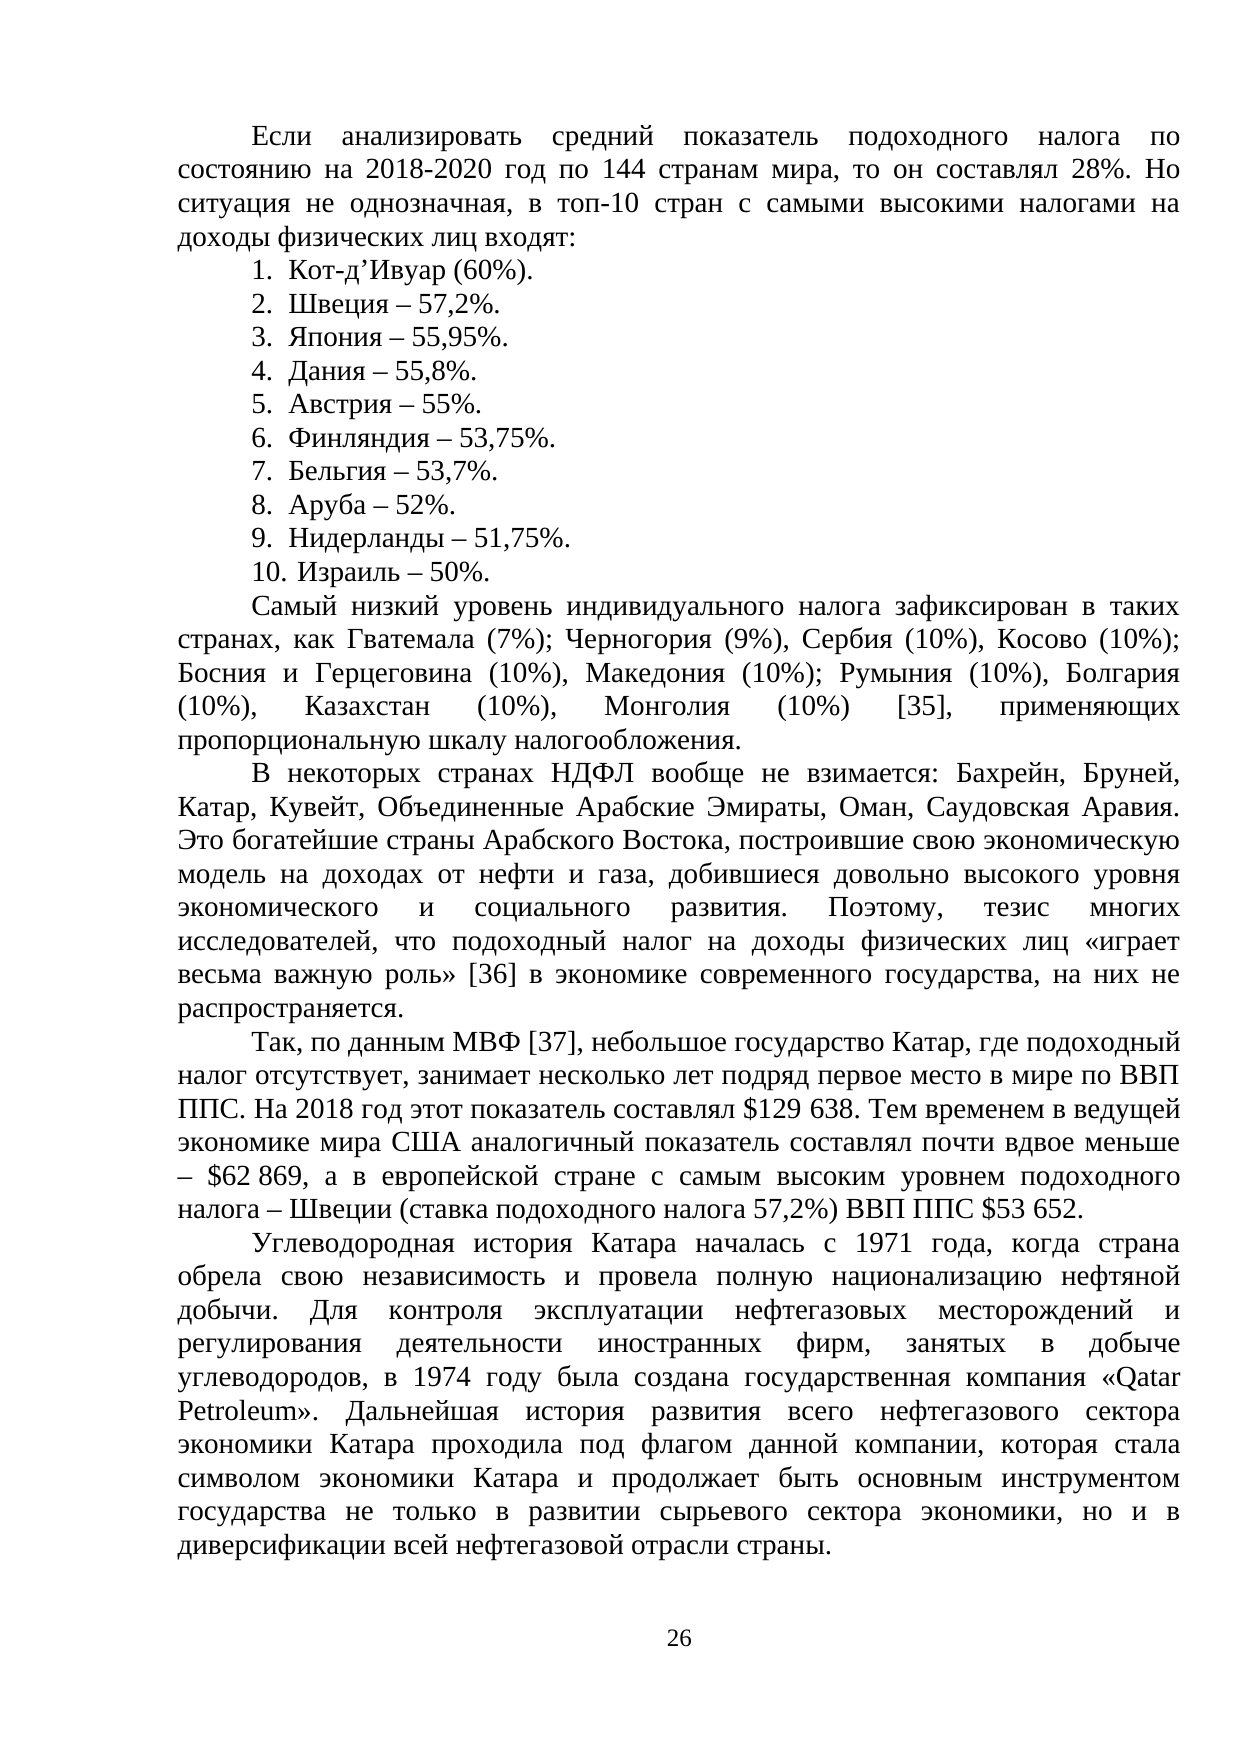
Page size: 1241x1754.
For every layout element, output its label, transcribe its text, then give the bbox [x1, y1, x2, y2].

list Финляндия – 53,75%. [251, 420, 1181, 453]
list Израиль – 50%. [251, 554, 1181, 588]
list Австрия – 55%. [251, 386, 1181, 420]
list Швеция – 57,2%. [251, 286, 1181, 319]
list Япония – 55,95%. [251, 319, 1181, 353]
text Самый низкий уровень индивидуального налога зафиксирован в таких странах, как Гватемала (7%); Черногория (9%), Сербия (10%), Косово (10%); Босния и Герцеговина (10%), Македония (10%); Румыния (10%), Болгария (10%), Казахстан (10%), Монголия (10%) [35], применяющих пропорциональную шкалу налогообложения. [177, 588, 1181, 755]
text В некоторых странах НДФЛ вообще не взимается: Бахрейн, Бруней, Катар, Кувейт, Объединенные Арабские Эмираты, Оман, Саудовская Аравия. Это богатейшие страны Арабского Востока, построившие свою экономическую модель на доходах от нефти и газа, добившиеся довольно высокого уровня экономического и социального развития. Поэтому, тезис многих исследователей, что подоходный налог на доходы физических лиц «играет весьма важную роль» [36] в экономике современного государства, на них не распространяется. [177, 755, 1181, 1024]
list Нидерланды – 51,75%. [251, 521, 1181, 554]
list Бельгия – 53,7%. [251, 453, 1181, 487]
text Так, по данным МВФ [37], небольшое государство Катар, где подоходный налог отсутствует, занимает несколько лет подряд первое место в мире по ВВП ППС. На 2018 год этот показатель составлял $129 638. Тем временем в ведущей экономике мира США аналогичный показатель составлял почти вдвое меньше – $62 869, а в европейской стране с самым высоким уровнем подоходного налога – Швеции (ставка подоходного налога 57,2%) ВВП ППС $53 652. [177, 1024, 1181, 1225]
list Дания – 55,8%. [251, 353, 1181, 386]
text Если анализировать средний показатель подоходного налога по состоянию на 2018-2020 год по 144 странам мира, то он составлял 28%. Но ситуация не однозначная, в топ-10 стран с самыми высокими налогами на доходы физических лиц входят: [177, 118, 1181, 252]
list Аруба – 52%. [251, 487, 1181, 521]
text Углеводородная история Катара началась с 1971 года, когда страна обрела свою независимость и провела полную национализацию нефтяной добычи. Для контроля эксплуатации нефтегазовых месторождений и регулирования деятельности иностранных фирм, занятых в добыче углеводородов, в 1974 году была создана государственная компания «Qatar Petroleum». Дальнейшая история развития всего нефтегазового сектора экономики Катара проходила под флагом данной компании, которая стала символом экономики Катара и продолжает быть основным инструментом государства не только в развитии сырьевого сектора экономики, но и в диверсификации всей нефтегазовой отрасли страны. [177, 1225, 1181, 1560]
list Кот-д’Ивуар (60%). [251, 252, 1181, 286]
